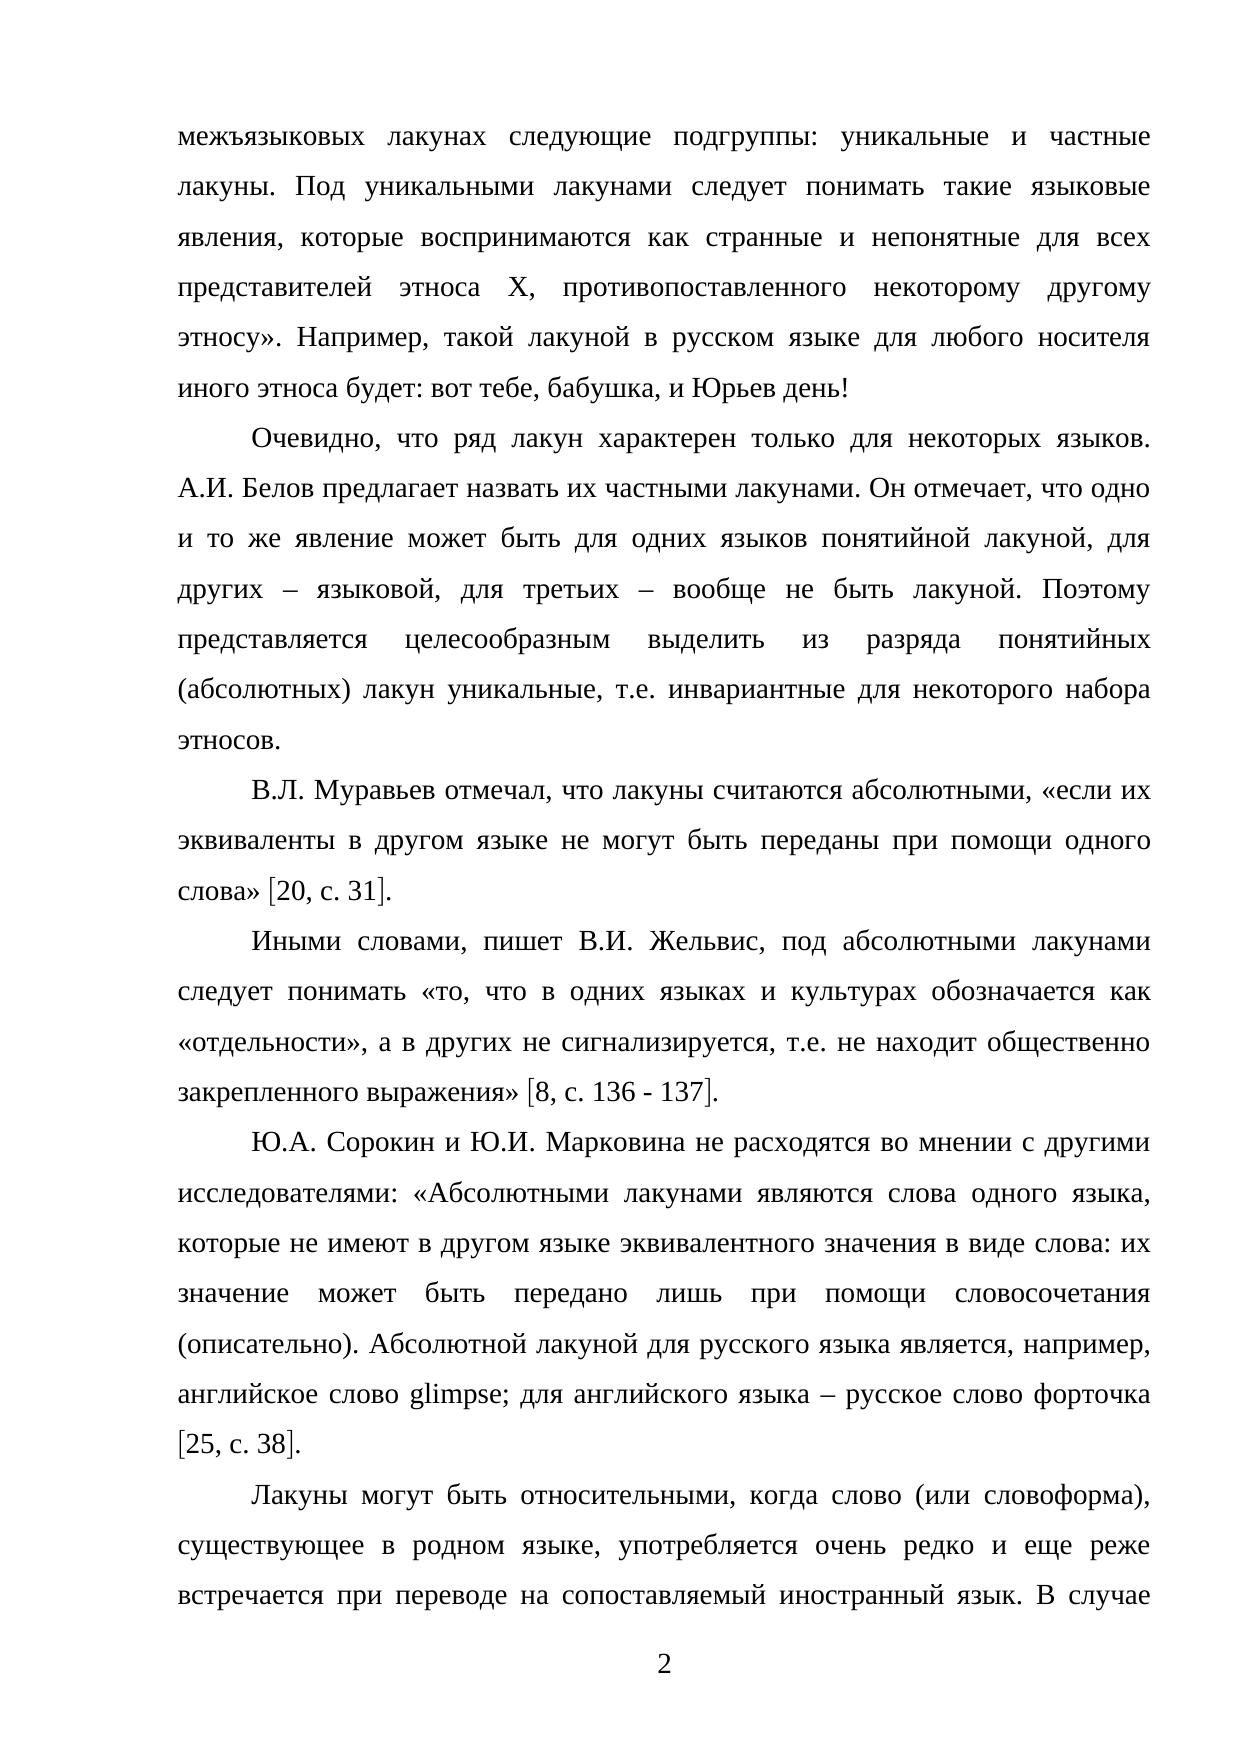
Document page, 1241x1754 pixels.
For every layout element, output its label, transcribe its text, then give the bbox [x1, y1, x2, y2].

text Очевидно, что ряд лакун характерен только для некоторых языков. А.И. Белов предлагает назвать их частными лакунами. Он отмечает, что одно и то же явление может быть для одних языков понятийной лакуной, для других – языковой, для третьих – вообще не быть лакуной. Поэтому представляется целесообразным выделить из разряда понятийных (абсолютных) лакун уникальные, т.е. инвариантные для некоторого набора этносов. [177, 420, 1152, 755]
text Иными словами, пишет В.И. Жельвис, под абсолютными лакунами следует понимать «то, что в одних языках и культурах обозначается как «отдельности», а в других не сигнализируется, т.е. не находит общественно закрепленного выражения» 8, с. 136 - 137. [177, 923, 1152, 1108]
text В.Л. Муравьев отмечал, что лакуны считаются абсолютными, «если их эквиваленты в другом языке не могут быть переданы при помощи одного слова» 20, с. 31. [177, 772, 1152, 906]
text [177, 1477, 1152, 1611]
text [177, 118, 1152, 403]
text Ю.А. Сорокин и Ю.И. Марковина не расходятся во мнении с другими исследователями: «Абсолютными лакунами являются слова одного языка, которые не имеют в другом языке эквивалентного значения в виде слова: их значение может быть передано лишь при помощи словосочетания (описательно). Абсолютной лакуной для русского языка является, например, английское слово glimpse; для английского языка – русское слово форточка 25, с. 38. [177, 1124, 1152, 1460]
